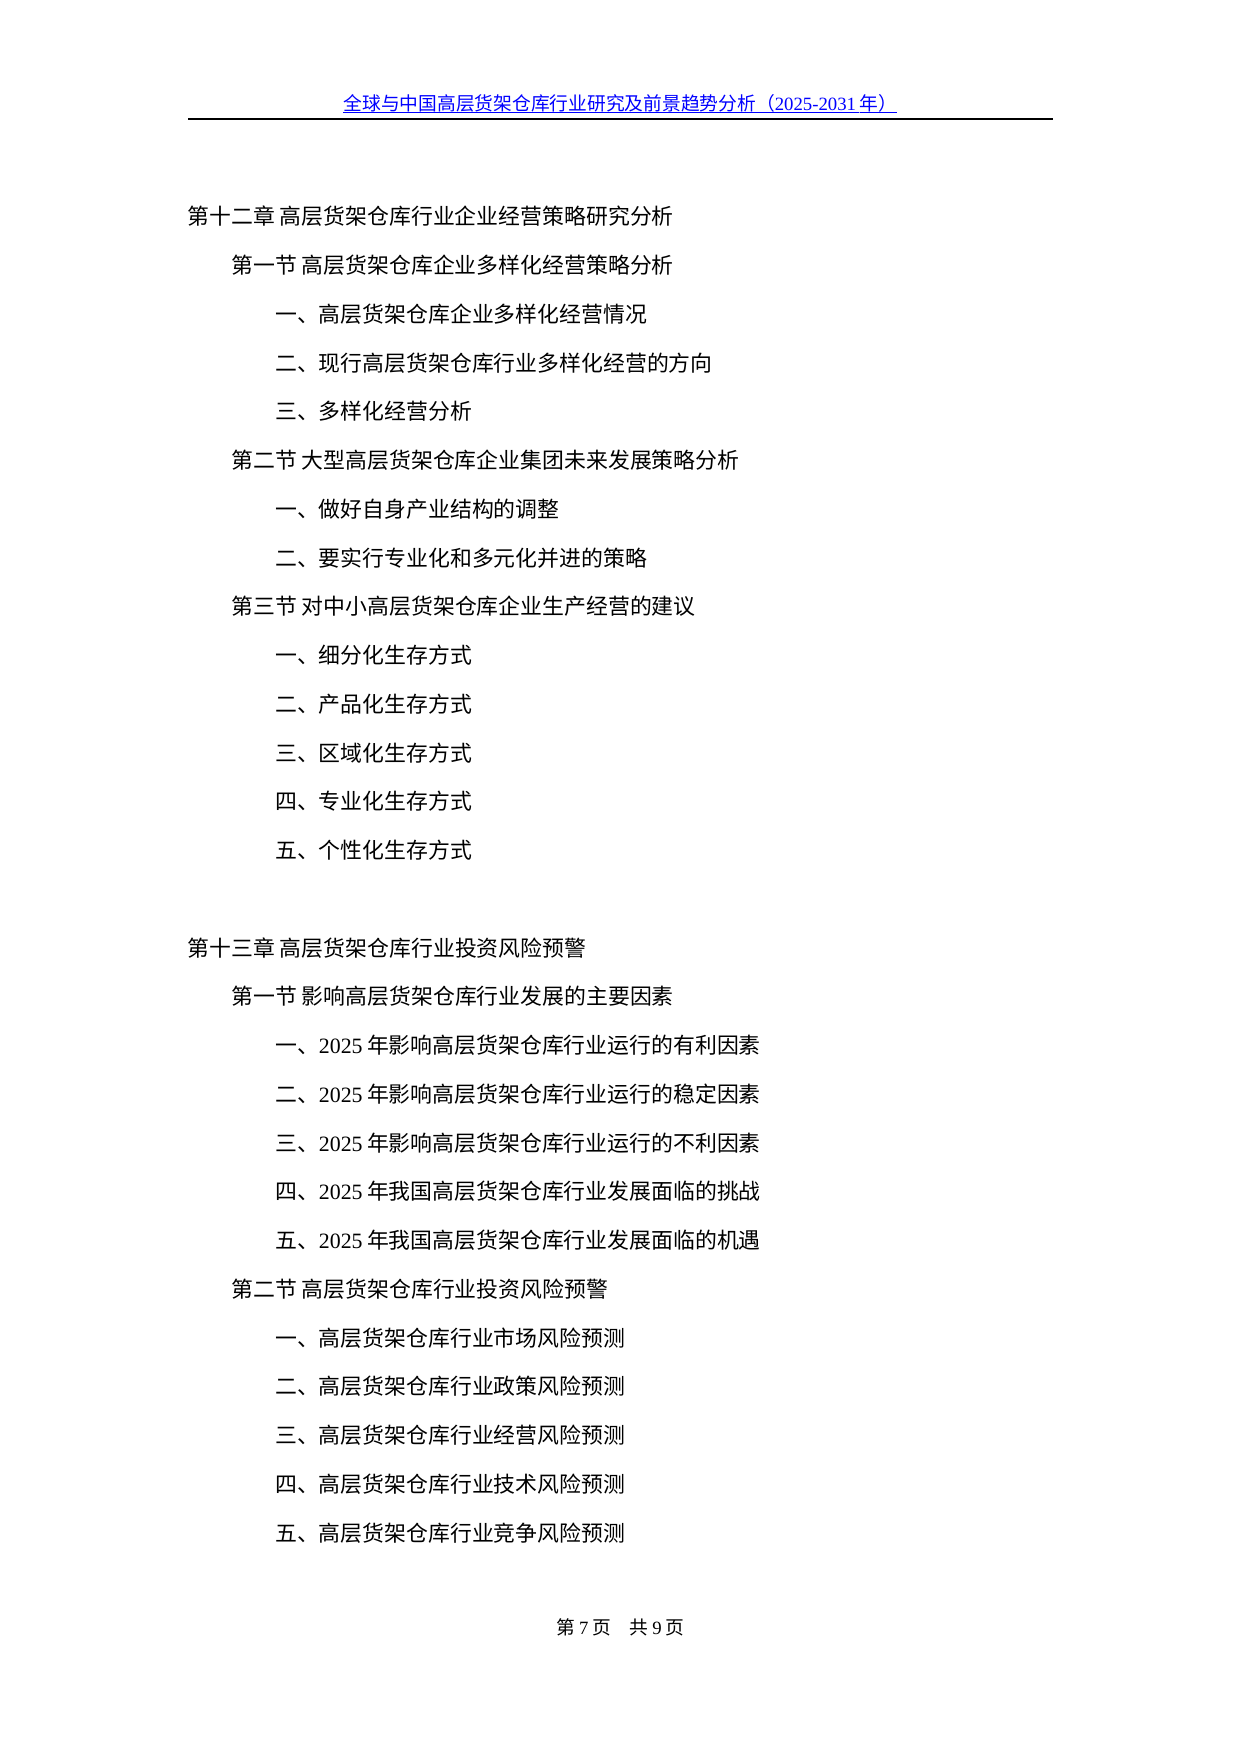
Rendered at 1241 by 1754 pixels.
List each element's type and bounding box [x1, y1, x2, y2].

text [187, 150, 1053, 1548]
